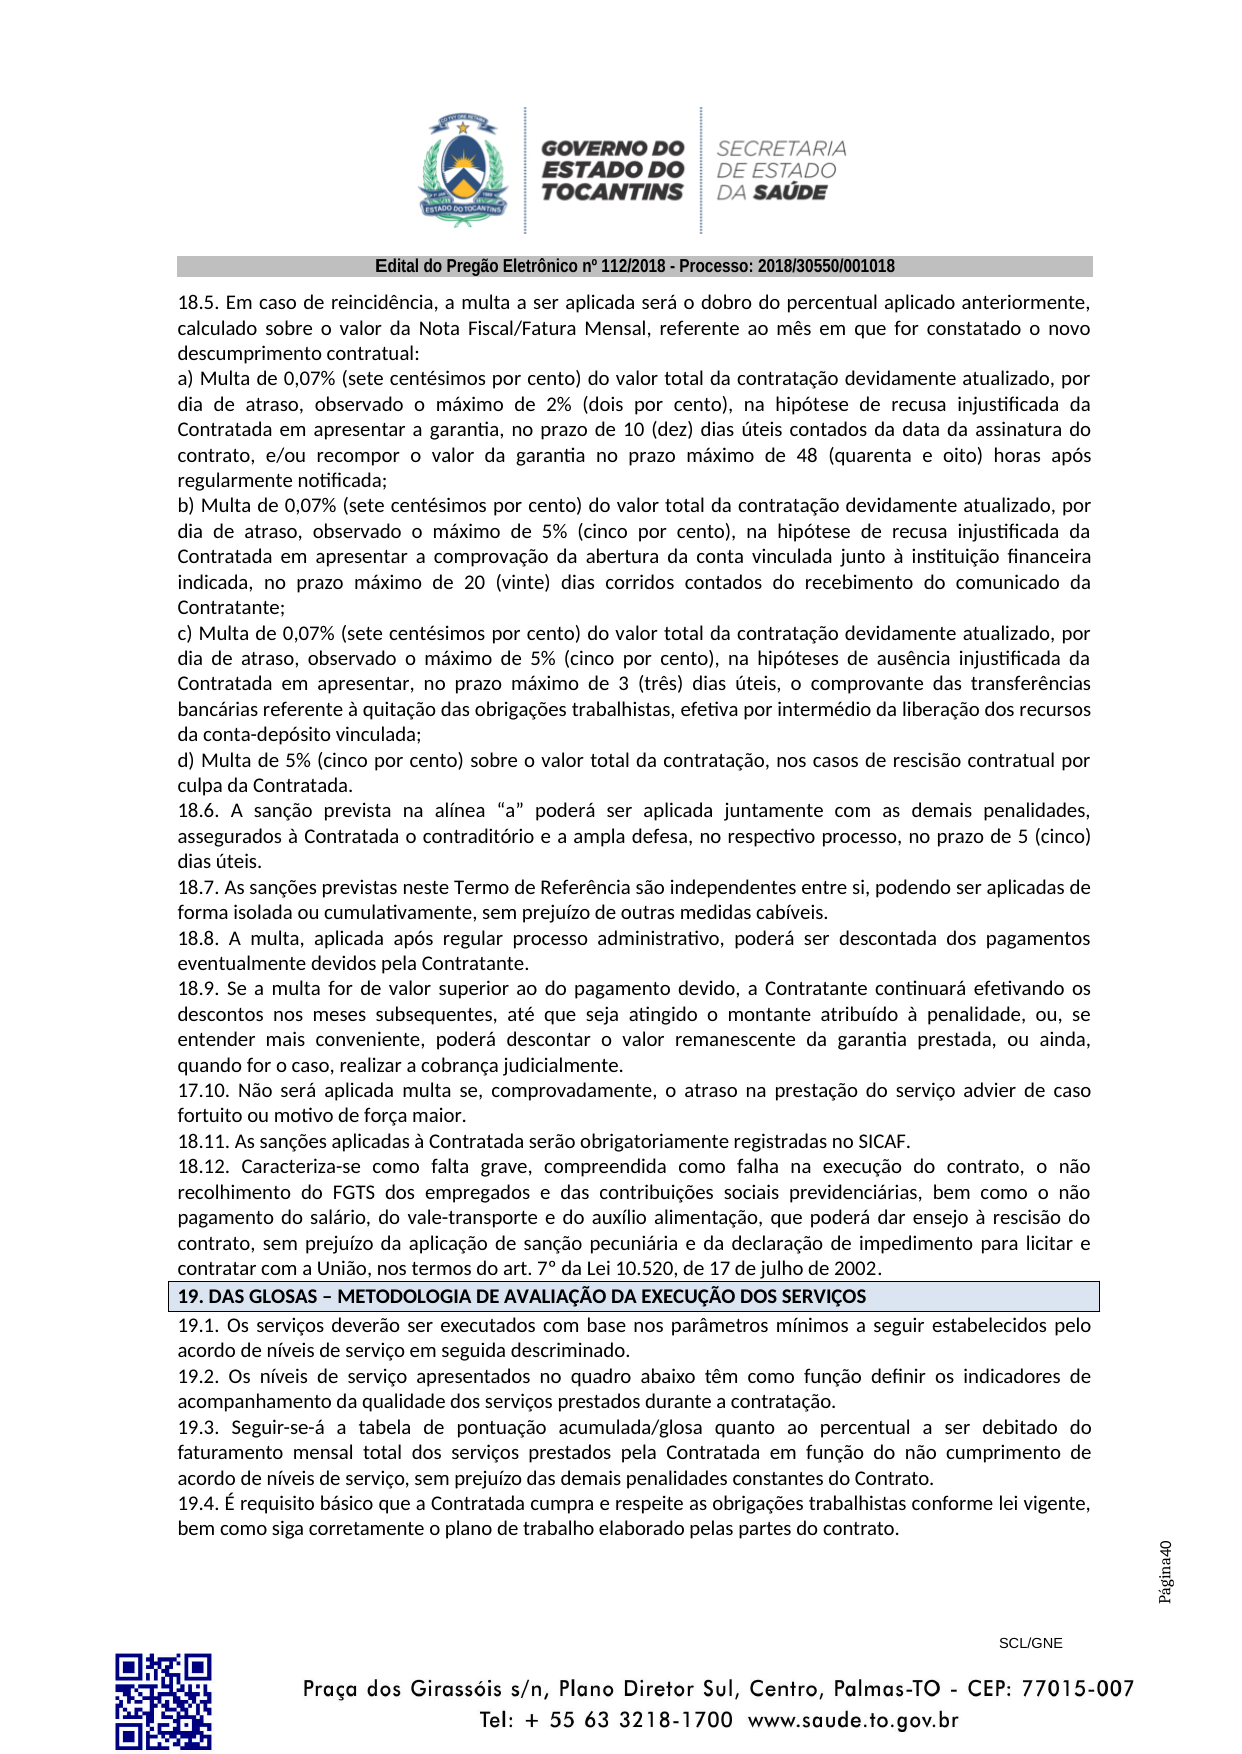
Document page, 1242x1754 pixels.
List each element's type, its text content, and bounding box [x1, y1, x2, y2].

list 18.11. As sanções aplicadas à Contratada serão obrigatoriamente registradas no SICAF. [177, 1128, 1093, 1153]
text 19.1. Os serviços deverão ser executados com base nos parâmetros mínimos a seguir estabelecidos pelo acordo de níveis de serviço em seguida descriminado. [177, 1312, 1093, 1363]
text 19. DAS GLOSAS – METODOLOGIA DE AVALIAÇÃO DA EXECUÇÃO DOS SERVIÇOS [169, 1282, 1099, 1311]
picture [233, 105, 1037, 236]
list 18.12. Caracteriza-se como falta grave, compreendida como falha na execução do contrato, o não recolhimento do FGTS dos empregados e das contribuições sociais previdenciárias, bem como o não pagamento do salário, do vale-transporte e do auxílio alimentação, que poderá dar ensejo à rescisão do contrato, sem prejuízo da aplicação de sanção pecuniária e da declaração de impedimento para licitar e contratar com a União, nos termos do art. 7º da Lei 10.520, de 17 de julho de 2002. [177, 1153, 1093, 1281]
list b) Multa de 0,07% (sete centésimos por cento) do valor total da contratação devidamente atualizado, por dia de atraso, observado o máximo de 5% (cinco por cento), na hipótese de recusa injustificada da Contratada em apresentar a comprovação da abertura da conta vinculada junto à instituição financeira indicada, no prazo máximo de 20 (vinte) dias corridos contados do recebimento do comunicado da Contratante; [177, 493, 1093, 620]
list 18.8. A multa, aplicada após regular processo administrativo, poderá ser descontada dos pagamentos eventualmente devidos pela Contratante. [177, 925, 1093, 976]
text 19.3. Seguir-se-á a tabela de pontuação acumulada/glosa quanto ao percentual a ser debitado do faturamento mensal total dos serviços prestados pela Contratada em função do não cumprimento de acordo de níveis de serviço, sem prejuízo das demais penalidades constantes do Contrato. [177, 1414, 1093, 1490]
list 18.7. As sanções previstas neste Termo de Referência são independentes entre si, podendo ser aplicadas de forma isolada ou cumulativamente, sem prejuízo de outras medidas cabíveis. [177, 874, 1093, 925]
list a) Multa de 0,07% (sete centésimos por cento) do valor total da contratação devidamente atualizado, por dia de atraso, observado o máximo de 2% (dois por cento), na hipótese de recusa injustificada da Contratada em apresentar a garantia, no prazo de 10 (dez) dias úteis contados da data da assinatura do contrato, e/ou recompor o valor da garantia no prazo máximo de 48 (quarenta e oito) horas após regularmente notificada; [177, 366, 1093, 493]
list 18.5. Em caso de reincidência, a multa a ser aplicada será o dobro do percentual aplicado anteriormente, calculado sobre o valor da Nota Fiscal/Fatura Mensal, referente ao mês em que for constatado o novo descumprimento contratual: [177, 289, 1093, 366]
list 17.10. Não será aplicada multa se, comprovadamente, o atraso na prestação do serviço advier de caso fortuito ou motivo de força maior. [177, 1077, 1093, 1128]
list c) Multa de 0,07% (sete centésimos por cento) do valor total da contratação devidamente atualizado, por dia de atraso, observado o máximo de 5% (cinco por cento), na hipóteses de ausência injustificada da Contratada em apresentar, no prazo máximo de 3 (três) dias úteis, o comprovante das transferências bancárias referente à quitação das obrigações trabalhistas, efetiva por intermédio da liberação dos recursos da conta-depósito vinculada; [177, 620, 1093, 747]
list 18.9. Se a multa for de valor superior ao do pagamento devido, a Contratante continuará efetivando os descontos nos meses subsequentes, até que seja atingido o montante atribuído à penalidade, ou, se entender mais conveniente, poderá descontar o valor remanescente da garantia prestada, ou ainda, quando for o caso, realizar a cobrança judicialmente. [177, 976, 1093, 1077]
list d) Multa de 5% (cinco por cento) sobre o valor total da contratação, nos casos de rescisão contratual por culpa da Contratada. [177, 747, 1093, 798]
text 19.4. É requisito básico que a Contratada cumpra e respeite as obrigações trabalhistas conforme lei vigente, bem como siga corretamente o plano de trabalho elaborado pelas partes do contrato. [177, 1490, 1093, 1541]
list 18.6. A sanção prevista na alínea “a” poderá ser aplicada juntamente com as demais penalidades, assegurados à Contratada o contraditório e a ampla defesa, no respectivo processo, no prazo de 5 (cinco) dias úteis. [177, 798, 1093, 874]
picture [111, 1649, 1134, 1754]
text 19.2. Os níveis de serviço apresentados no quadro abaixo têm como função definir os indicadores de acompanhamento da qualidade dos serviços prestados durante a contratação. [177, 1363, 1093, 1414]
